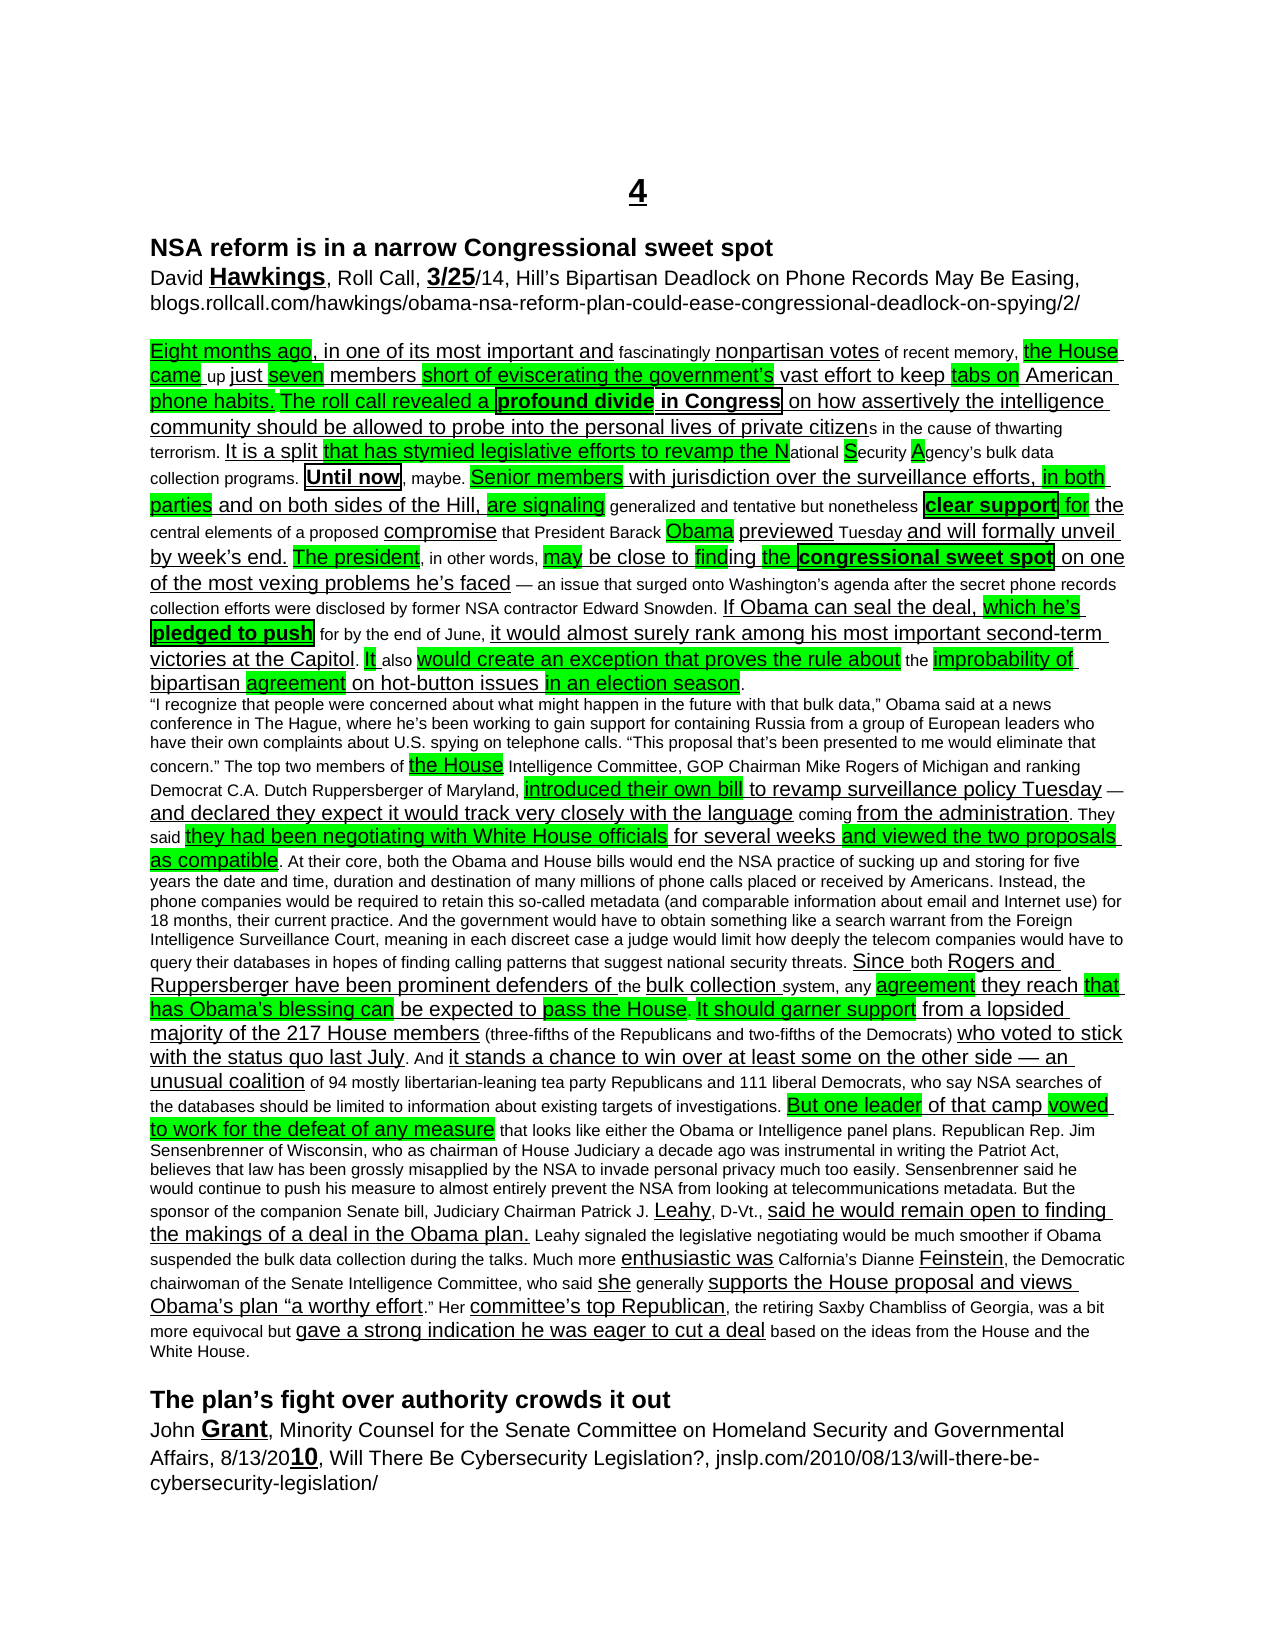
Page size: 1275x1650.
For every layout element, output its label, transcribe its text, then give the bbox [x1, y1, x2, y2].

text John Grant, Minority Counsel for the Senate Committee on Homeland Security and Governmental Affairs, 8/13/2010, Will There Be Cybersecurity Legislation?, jnslp.com/2010/08/13/will-there-be-cybersecurity-legislation/ [150, 1414, 1125, 1495]
text Eight months ago, in one of its most important and fascinatingly nonpartisan votes of recent memory, the House came up just seven members short of eviscerating the government’s vast effort to keep tabs on American phone habits. The roll call revealed a profound divide in Congress on how assertively the intelligence community should be allowed to probe into the personal lives of private citizens in the cause of thwarting terrorism. It is a split that has stymied legislative efforts to revamp the National Security Agency’s bulk data collection programs. Until now, maybe. Senior members with jurisdiction over the surveillance efforts, in both parties and on both sides of the Hill, are signaling generalized and tentative but nonetheless clear support for the central elements of a proposed compromise that President Barack Obama previewed Tuesday and will formally unveil by week’s end. The president, in other words, may be close to finding the congressional sweet spot on one of the most vexing problems he’s faced — an issue that surged onto Washington’s agenda after the secret phone records collection efforts were disclosed by former NSA contractor Edward Snowden. If Obama can seal the deal, which he’s pledged to push for by the end of June, it would almost surely rank among his most important second-term victories at the Capitol. It also would create an exception that proves the rule about the improbability of bipartisan agreement on hot-button issues in an election season. [150, 339, 1125, 695]
text David Hawkings, Roll Call, 3/25/14, Hill’s Bipartisan Deadlock on Phone Records May Be Easing, blogs.rollcall.com/hawkings/obama-nsa-reform-plan-could-ease-congressional-deadlock-on-spying/2/ [150, 262, 1125, 315]
text “I recognize that people were concerned about what might happen in the future with that bulk data,” Obama said at a news conference in The Hague, where he’s been working to gain support for containing Russia from a group of European leaders who have their own complaints about U.S. spying on telephone calls. “This proposal that’s been presented to me would eliminate that concern.” The top two members of the House Intelligence Committee, GOP Chairman Mike Rogers of Michigan and ranking Democrat C.A. Dutch Ruppersberger of Maryland, introduced their own bill to revamp surveillance policy Tuesday — and declared they expect it would track very closely with the language coming from the administration. They said they had been negotiating with White House officials for several weeks and viewed the two proposals as compatible. At their core, both the Obama and House bills would end the NSA practice of sucking up and storing for five years the date and time, duration and destination of many millions of phone calls placed or received by Americans. Instead, the phone companies would be required to retain this so-called metadata (and comparable information about email and Internet use) for 18 months, their current practice. And the government would have to obtain something like a search warrant from the Foreign Intelligence Surveillance Court, meaning in each discreet case a judge would limit how deeply the telecom companies would have to query their databases in hopes of finding calling patterns that suggest national security threats. Since both Rogers and Ruppersberger have been prominent defenders of the bulk collection system, any agreement they reach that has Obama’s blessing can be expected to pass the House. It should garner support from a lopsided majority of the 217 House members (three-fifths of the Republicans and two-fifths of the Democrats) who voted to stick with the status quo last July. And it stands a chance to win over at least some on the other side — an unusual coalition of 94 mostly libertarian-leaning tea party Republicans and 111 liberal Democrats, who say NSA searches of the databases should be limited to information about existing targets of investigations. But one leader of that camp vowed to work for the defeat of any measure that looks like either the Obama or Intelligence panel plans. Republican Rep. Jim Sensenbrenner of Wisconsin, who as chairman of House Judiciary a decade ago was instrumental in writing the Patriot Act, believes that law has been grossly misapplied by the NSA to invade personal privacy much too easily. Sensenbrenner said he would continue to push his measure to almost entirely prevent the NSA from looking at telecommunications metadata. But the sponsor of the companion Senate bill, Judiciary Chairman Patrick J. Leahy, D-Vt., said he would remain open to finding the makings of a deal in the Obama plan. Leahy signaled the legislative negotiating would be much smoother if Obama suspended the bulk data collection during the talks. Much more enthusiastic was Calfornia’s Dianne Feinstein, the Democratic chairwoman of the Senate Intelligence Committee, who said she generally supports the House proposal and views Obama’s plan “a worthy effort.” Her committee’s top Republican, the retiring Saxby Chambliss of Georgia, was a bit more equivocal but gave a strong indication he was eager to cut a deal based on the ideas from the House and the White House. [150, 995, 1125, 1361]
text NSA reform is in a narrow Congressional sweet spot [150, 233, 1125, 262]
text “I recognize that people were concerned about what might happen in the future with that bulk data,” Obama said at a news conference in The Hague, where he’s been working to gain support for containing Russia from a group of European leaders who have their own complaints about U.S. spying on telephone calls. “This proposal that’s been presented to me would eliminate that concern.” The top two members of the House Intelligence Committee, GOP Chairman Mike Rogers of Michigan and ranking Democrat C.A. Dutch Ruppersberger of Maryland, introduced their own bill to revamp surveillance policy Tuesday — and declared they expect it would track very closely with the language coming from the administration. They said they had been negotiating with White House officials for several weeks and viewed the two proposals as compatible. At their core, both the Obama and House bills would end the NSA practice of sucking up and storing for five years the date and time, duration and destination of many millions of phone calls placed or received by Americans. Instead, the phone companies would be required to retain this so-called metadata (and comparable information about email and Internet use) for 18 months, their current practice. And the government would have to obtain something like a search warrant from the Foreign Intelligence Surveillance Court, meaning in each discreet case a judge would limit how deeply the telecom companies would have to query their databases in hopes of finding calling patterns that suggest national security threats. Since both Rogers and Ruppersberger have been prominent defenders of the bulk collection system, any agreement they reach that has Obama’s blessing can be expected to pass the House. It should garner support from a lopsided majority of the 217 House members (three-fifths of the Republicans and two-fifths of the Democrats) who voted to stick with the status quo last July. And it stands a chance to win over at least some on the other side — an unusual coalition of 94 mostly libertarian-leaning tea party Republicans and 111 liberal Democrats, who say NSA searches of the databases should be limited to information about existing targets of investigations. But one leader of that camp vowed to work for the defeat of any measure that looks like either the Obama or Intelligence panel plans. Republican Rep. Jim Sensenbrenner of Wisconsin, who as chairman of House Judiciary a decade ago was instrumental in writing the Patriot Act, believes that law has been grossly misapplied by the NSA to invade personal privacy much too easily. Sensenbrenner said he would continue to push his measure to almost entirely prevent the NSA from looking at telecommunications metadata. But the sponsor of the companion Senate bill, Judiciary Chairman Patrick J. Leahy, D-Vt., said he would remain open to finding the makings of a deal in the Obama plan. Leahy signaled the legislative negotiating would be much smoother if Obama suspended the bulk data collection during the talks. Much more enthusiastic was Calfornia’s Dianne Feinstein, the Democratic chairwoman of the Senate Intelligence Committee, who said she generally supports the House proposal and views Obama’s plan “a worthy effort.” Her committee’s top Republican, the retiring Saxby Chambliss of Georgia, was a bit more equivocal but gave a strong indication he was eager to cut a deal based on the ideas from the House and the White House. [150, 695, 1125, 1018]
text The plan’s fight over authority crowds it out [150, 1385, 1125, 1414]
subtitle 4 [150, 171, 1125, 209]
